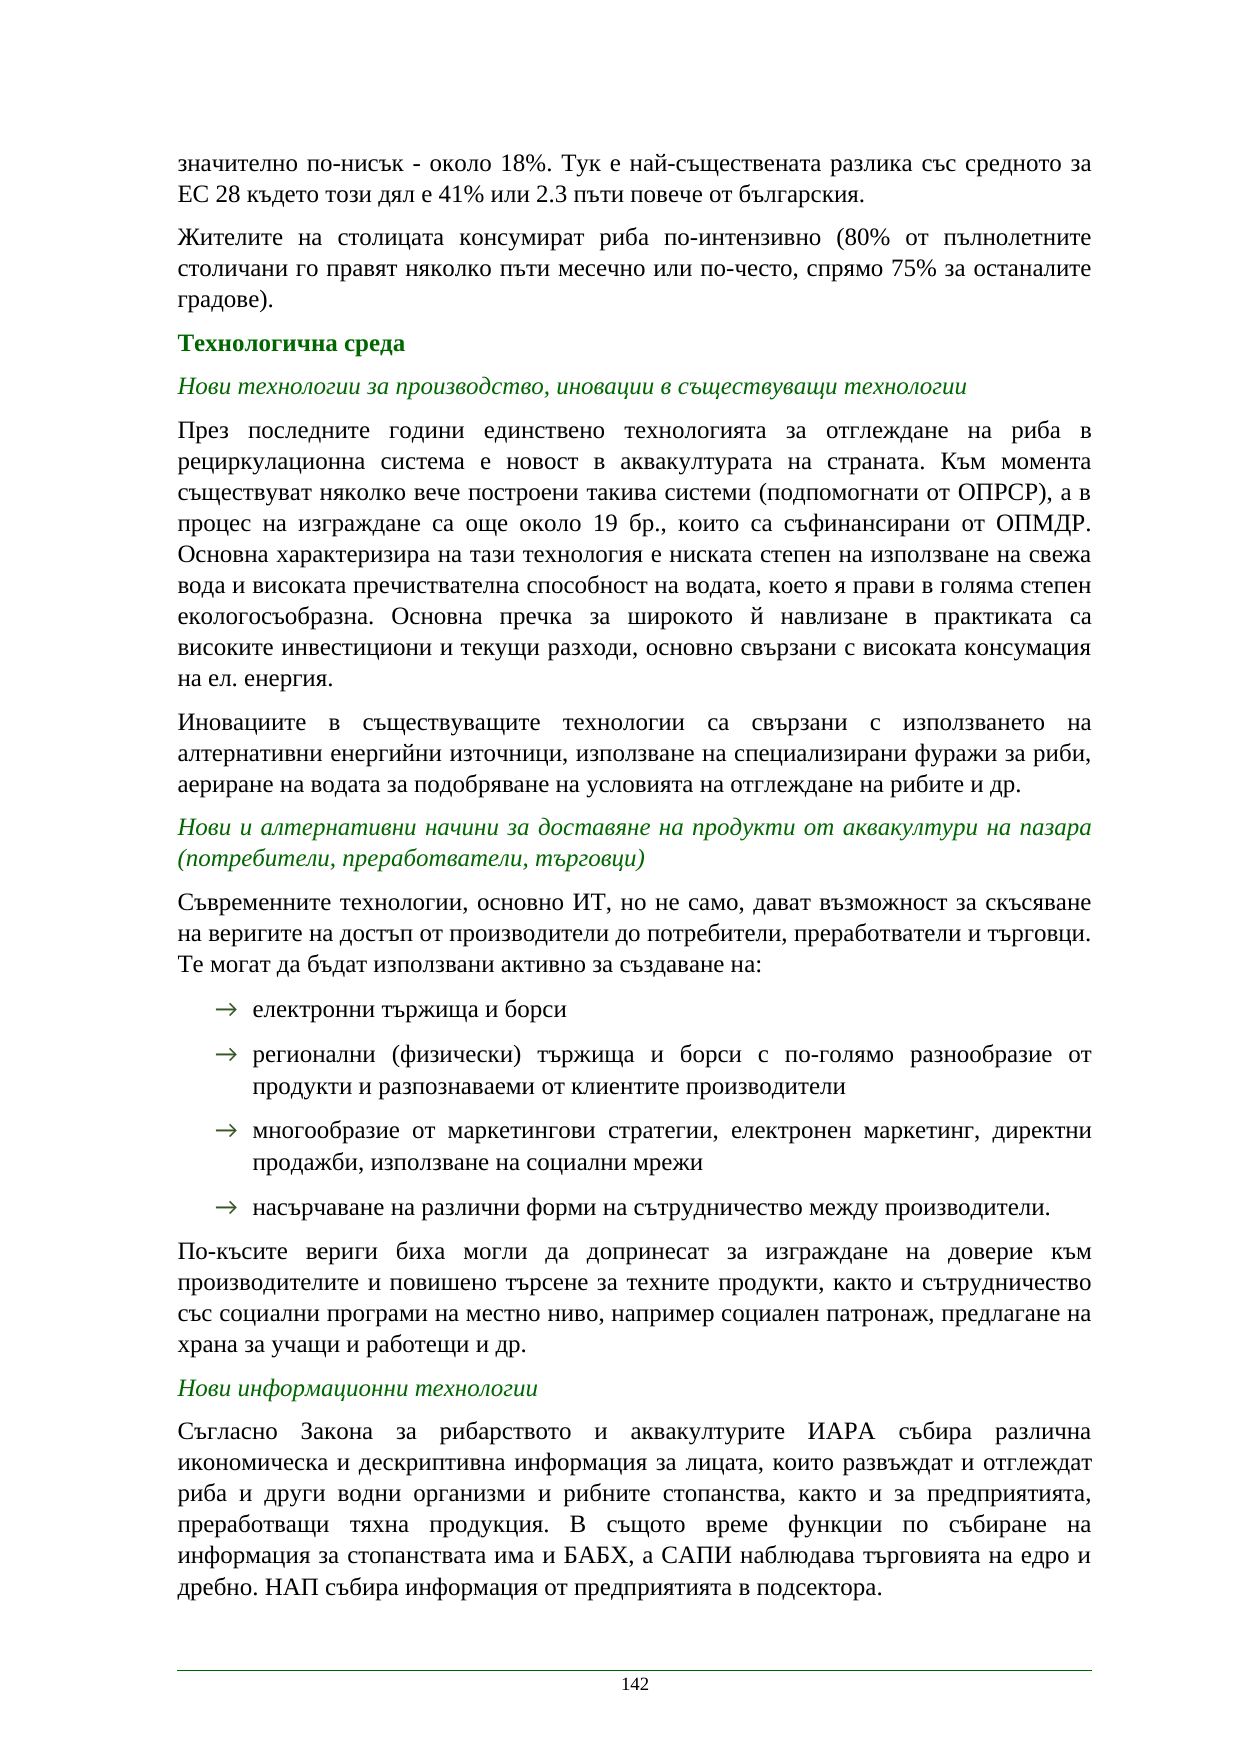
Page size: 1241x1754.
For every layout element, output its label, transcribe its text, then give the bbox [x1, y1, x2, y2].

subtitle Нови и алтернативни начини за доставяне на продукти от аквакултури на пазара (потребители, преработватели, търговци) [177, 812, 1092, 872]
text Жителите на столицата консумират риба по-интензивно (80% от пълнолетните столичани го правят няколко пъти месечно или по-често, спрямо 75% за останалите градове). [177, 222, 1092, 313]
text През последните години единствено технологията за отглеждане на риба в рециркулационна система е новост в аквакултурата на страната. Към момента съществуват няколко вече построени такива системи (подпомогнати от ОПРСР), а в процес на изграждане са още около 19 бр., които са съфинансирани от ОПМДР. Основна характеризира на тази технология е ниската степен на използване на свежа вода и високата пречиствателна способност на водата, което я прави в голяма степен екологосъобразна. Основна пречка за широкото й навлизане в практиката са високите инвестициони и текущи разходи, основно свързани с високата консумация на ел. енергия. [177, 415, 1092, 692]
subtitle Технологична среда [177, 328, 1092, 357]
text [177, 148, 1092, 207]
text Съгласно Закона за рибарството и аквакултурите ИАРА събира различна икономическа и дескриптивна информация за лицата, които развъждат и отглеждат риба и други водни организми и рибните стопанства, както и за предприятията, преработващи тяхна продукция. В същото време функции по събиране на информация за стопанствата има и БАБХ, а САПИ наблюдава търговията на едро и дребно. НАП събира информация от предприятията в подсектора. [177, 1416, 1092, 1600]
list насърчаване на различни форми на сътрудничество между производители. [215, 1191, 1092, 1221]
subtitle Нови информационни технологии [177, 1373, 1092, 1402]
subtitle Нови технологии за производство, иновации в съществуващи технологии [177, 371, 1092, 400]
text Съвременните технологии, основно ИТ, но не само, дават възможност за скъсяване на веригите на достъп от производители до потребители, преработватели и търговци. Те могат да бъдат използвани активно за създаване на: [177, 887, 1092, 978]
list електронни тържища и борси [215, 993, 1092, 1023]
list многообразие от маркетингови стратегии, електронен маркетинг, директни продажби, използване на социални мрежи [215, 1114, 1092, 1176]
text По-късите вериги биха могли да допринесат за изграждане на доверие към производителите и повишено търсене за техните продукти, както и сътрудничество със социални програми на местно ниво, например социален патронаж, предлагане на храна за учащи и работещи и др. [177, 1236, 1092, 1358]
list регионални (физически) тържища и борси с по-голямо разнообразие от продукти и разпознаваеми от клиентите производители [215, 1038, 1092, 1100]
text Иновациите в съществуващите технологии са свързани с използването на алтернативни енергийни източници, използване на специализирани фуражи за риби, аериране на водата за подобряване на условията на отглеждане на рибите и др. [177, 707, 1092, 798]
